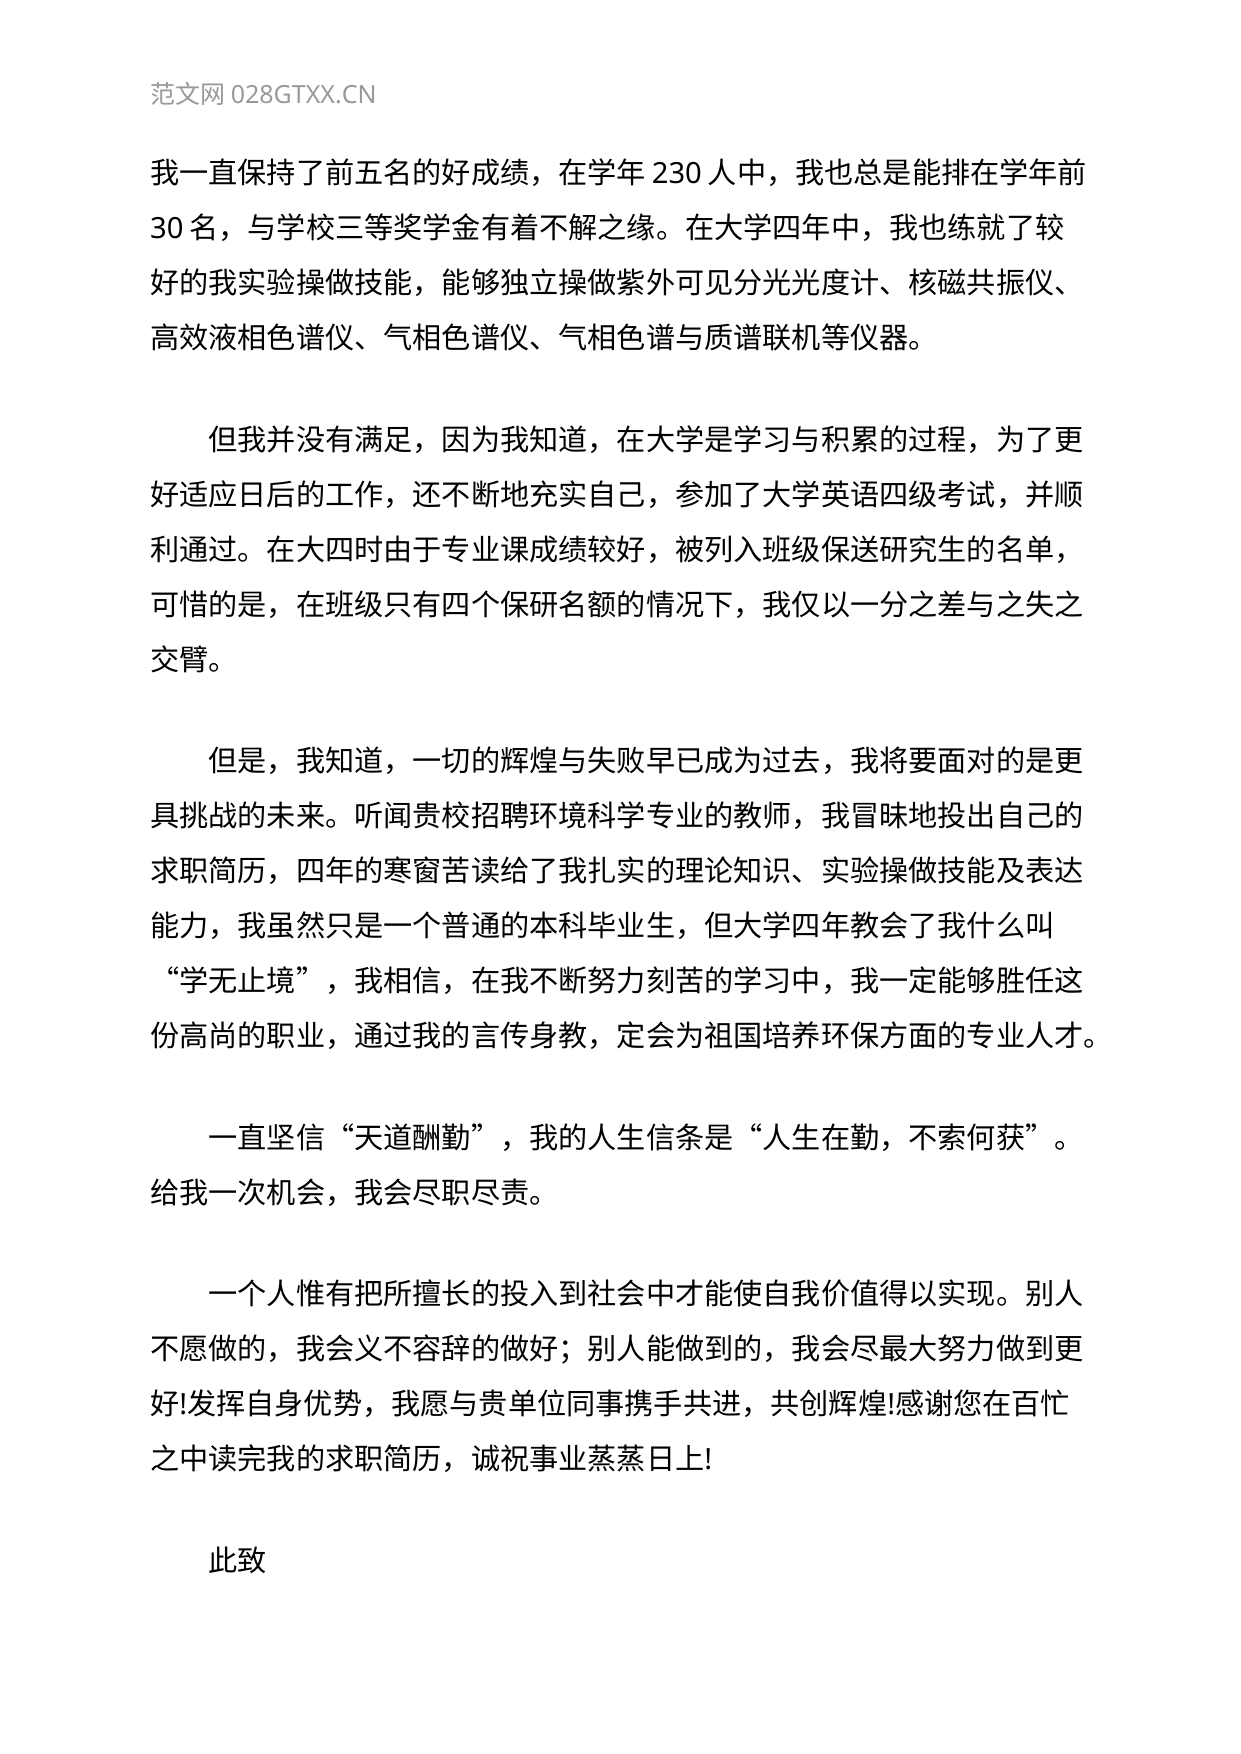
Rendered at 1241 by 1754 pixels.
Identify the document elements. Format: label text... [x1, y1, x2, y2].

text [150, 150, 1090, 357]
text 一个人惟有把所擅长的投入到社会中才能使自我价值得以实现。别人不愿做的，我会义不容辞的做好；别人能做到的，我会尽最大努力做到更好!发挥自身优势，我愿与贵单位同事携手共进，共创辉煌!感谢您在百忙之中读完我的求职简历，诚祝事业蒸蒸日上! [150, 1271, 1090, 1478]
text 但是，我知道，一切的辉煌与失败早已成为过去，我将要面对的是更具挑战的未来。听闻贵校招聘环境科学专业的教师，我冒昧地投出自己的求职简历，四年的寒窗苦读给了我扎实的理论知识、实验操做技能及表达能力，我虽然只是一个普通的本科毕业生，但大学四年教会了我什么叫“学无止境”，我相信，在我不断努力刻苦的学习中，我一定能够胜任这份高尚的职业，通过我的言传身教，定会为祖国培养环保方面的专业人才。 [150, 738, 1090, 1055]
text 此致 [150, 1538, 1090, 1580]
text 一直坚信“天道酬勤”，我的人生信条是“人生在勤，不索何获”。给我一次机会，我会尽职尽责。 [150, 1114, 1090, 1211]
text 但我并没有满足，因为我知道，在大学是学习与积累的过程，为了更好适应日后的工作，还不断地充实自己，参加了大学英语四级考试，并顺利通过。在大四时由于专业课成绩较好，被列入班级保送研究生的名单，可惜的是，在班级只有四个保研名额的情况下，我仅以一分之差与之失之交臂。 [150, 417, 1090, 678]
